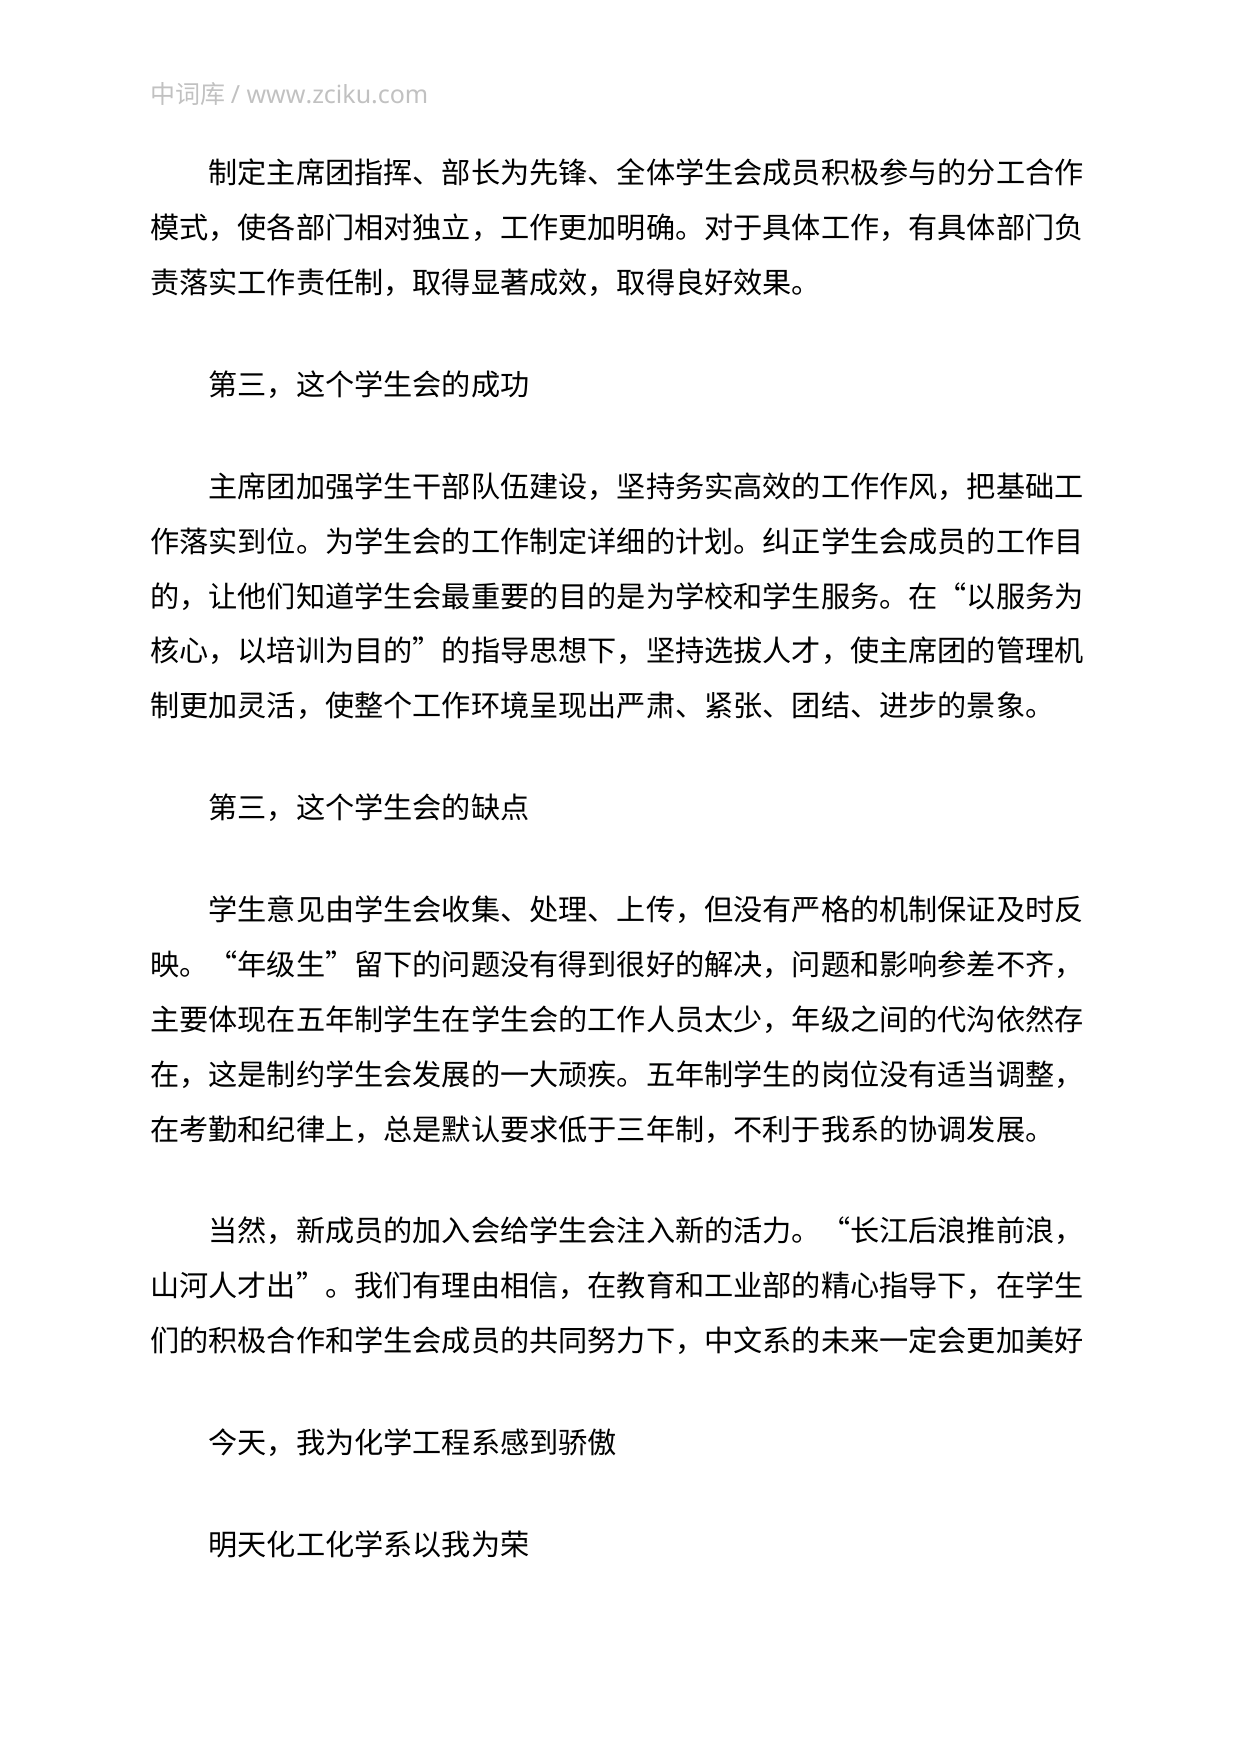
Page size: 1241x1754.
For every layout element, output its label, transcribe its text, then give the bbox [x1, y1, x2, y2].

text 主席团加强学生干部队伍建设，坚持务实高效的工作作风，把基础工作落实到位。为学生会的工作制定详细的计划。纠正学生会成员的工作目的，让他们知道学生会最重要的目的是为学校和学生服务。在“以服务为核心，以培训为目的”的指导思想下，坚持选拔人才，使主席团的管理机制更加灵活，使整个工作环境呈现出严肃、紧张、团结、进步的景象。 [150, 463, 1090, 725]
text 第三，这个学生会的成功 [150, 362, 1090, 404]
text 明天化工化学系以我为荣 [150, 1521, 1090, 1563]
text 当然，新成员的加入会给学生会注入新的活力。“长江后浪推前浪，山河人才出”。我们有理由相信，在教育和工业部的精心指导下，在学生们的积极合作和学生会成员的共同努力下，中文系的未来一定会更加美好 [150, 1208, 1090, 1360]
text 今天，我为化学工程系感到骄傲 [150, 1419, 1090, 1462]
text 学生意见由学生会收集、处理、上传，但没有严格的机制保证及时反映。“年级生”留下的问题没有得到很好的解决，问题和影响参差不齐，主要体现在五年制学生在学生会的工作人员太少，年级之间的代沟依然存在，这是制约学生会发展的一大顽疾。五年制学生的岗位没有适当调整，在考勤和纪律上，总是默认要求低于三年制，不利于我系的协调发展。 [150, 886, 1090, 1148]
text 制定主席团指挥、部长为先锋、全体学生会成员积极参与的分工合作模式，使各部门相对独立，工作更加明确。对于具体工作，有具体部门负责落实工作责任制，取得显著成效，取得良好效果。 [150, 150, 1090, 302]
text 第三，这个学生会的缺点 [150, 785, 1090, 827]
